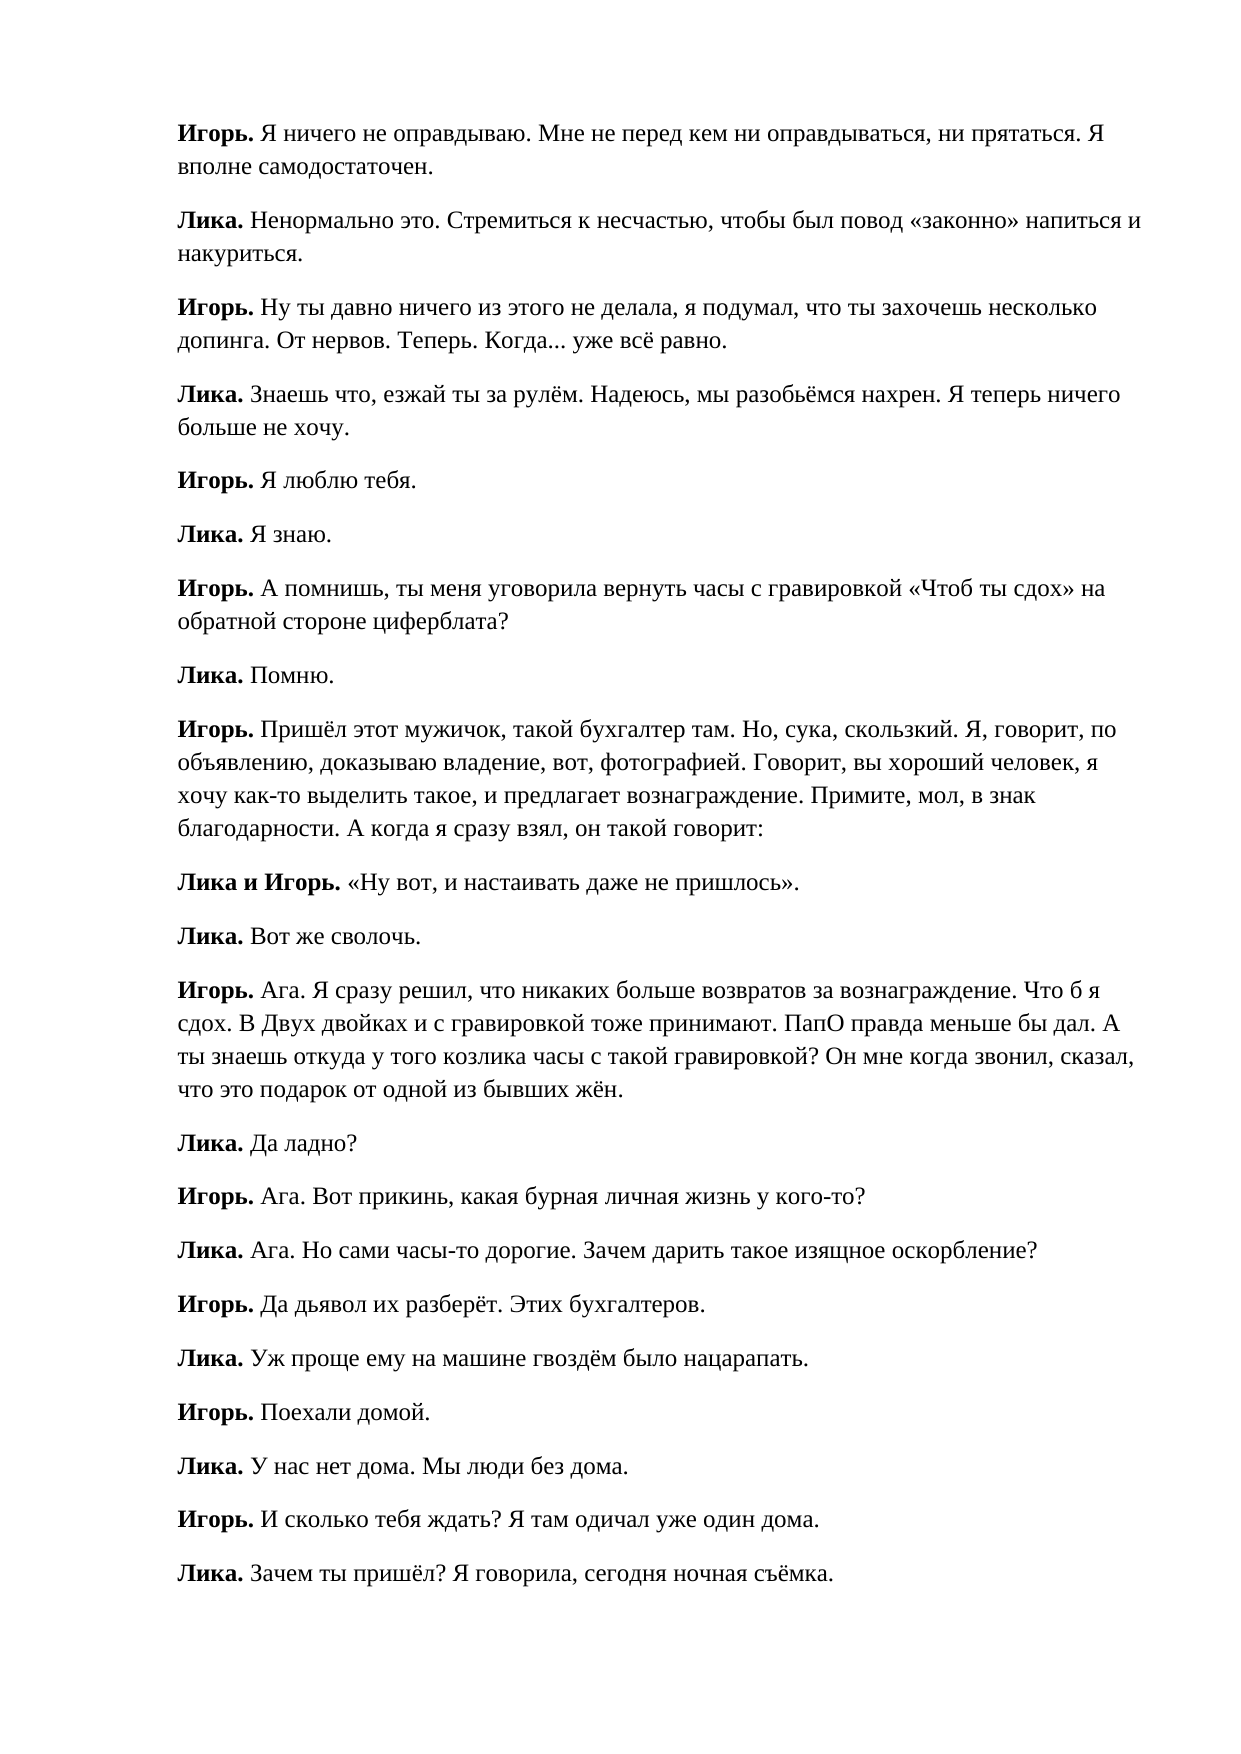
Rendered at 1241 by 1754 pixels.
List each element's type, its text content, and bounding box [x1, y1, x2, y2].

text Лика. Ненормально это. Стремиться к несчастью, чтобы был повод «законно» напиться и накуриться. [177, 205, 1152, 267]
text Игорь. Я ничего не оправдываю. Мне не перед кем ни оправдываться, ни прятаться. Я вполне самодостаточен. [177, 118, 1152, 180]
text Лика. Знаешь что, езжай ты за рулём. Надеюсь, мы разобьёмся нахрен. Я теперь ничего больше не хочу. [177, 379, 1152, 441]
text Игорь. Пришёл этот мужичок, такой бухгалтер там. Но, сука, скользкий. Я, говорит, по объявлению, доказываю владение, вот, фотографией. Говорит, вы хороший человек, я хочу как-то выделить такое, и предлагает вознаграждение. Примите, мол, в знак благодарности. А когда я сразу взял, он такой говорит: [177, 714, 1152, 842]
text Лика. Уж проще ему на машине гвоздём было нацарапать. [177, 1343, 1152, 1372]
text Игорь. Ага. Я сразу решил, что никаких больше возвратов за вознаграждение. Что б я сдох. В Двух двойках и с гравировкой тоже принимают. ПапО правда меньше бы дал. А ты знаешь откуда у того козлика часы с такой гравировкой? Он мне когда звонил, сказал, что это подарок от одной из бывших жён. [177, 975, 1152, 1102]
text Лика. Зачем ты пришёл? Я говорила, сегодня ночная съёмка. [177, 1558, 1152, 1587]
text Лика. Да ладно? [177, 1128, 1152, 1156]
text Лика. Ага. Но сами часы-то дорогие. Зачем дарить такое изящное оскорбление? [177, 1235, 1152, 1264]
text Лика. Помню. [177, 660, 1152, 689]
text Лика. У нас нет дома. Мы люди без дома. [177, 1451, 1152, 1479]
text Лика. Я знаю. [177, 519, 1152, 548]
text Игорь. А помнишь, ты меня уговорила вернуть часы с гравировкой «Чтоб ты сдох» на обратной стороне циферблата? [177, 573, 1152, 635]
text Лика и Игорь. «Ну вот, и настаивать даже не пришлось». [177, 867, 1152, 896]
text Игорь. Я люблю тебя. [177, 466, 1152, 494]
text Игорь. Поехали домой. [177, 1397, 1152, 1426]
text Игорь. Ну ты давно ничего из этого не делала, я подумал, что ты захочешь несколько допинга. От нервов. Теперь. Когда... уже всё равно. [177, 292, 1152, 354]
text Игорь. И сколько тебя ждать? Я там одичал уже один дома. [177, 1504, 1152, 1533]
text Игорь. Да дьявол их разберёт. Этих бухгалтеров. [177, 1289, 1152, 1318]
text Лика. Вот же сволочь. [177, 921, 1152, 949]
text Игорь. Ага. Вот прикинь, какая бурная личная жизнь у кого-то? [177, 1181, 1152, 1210]
